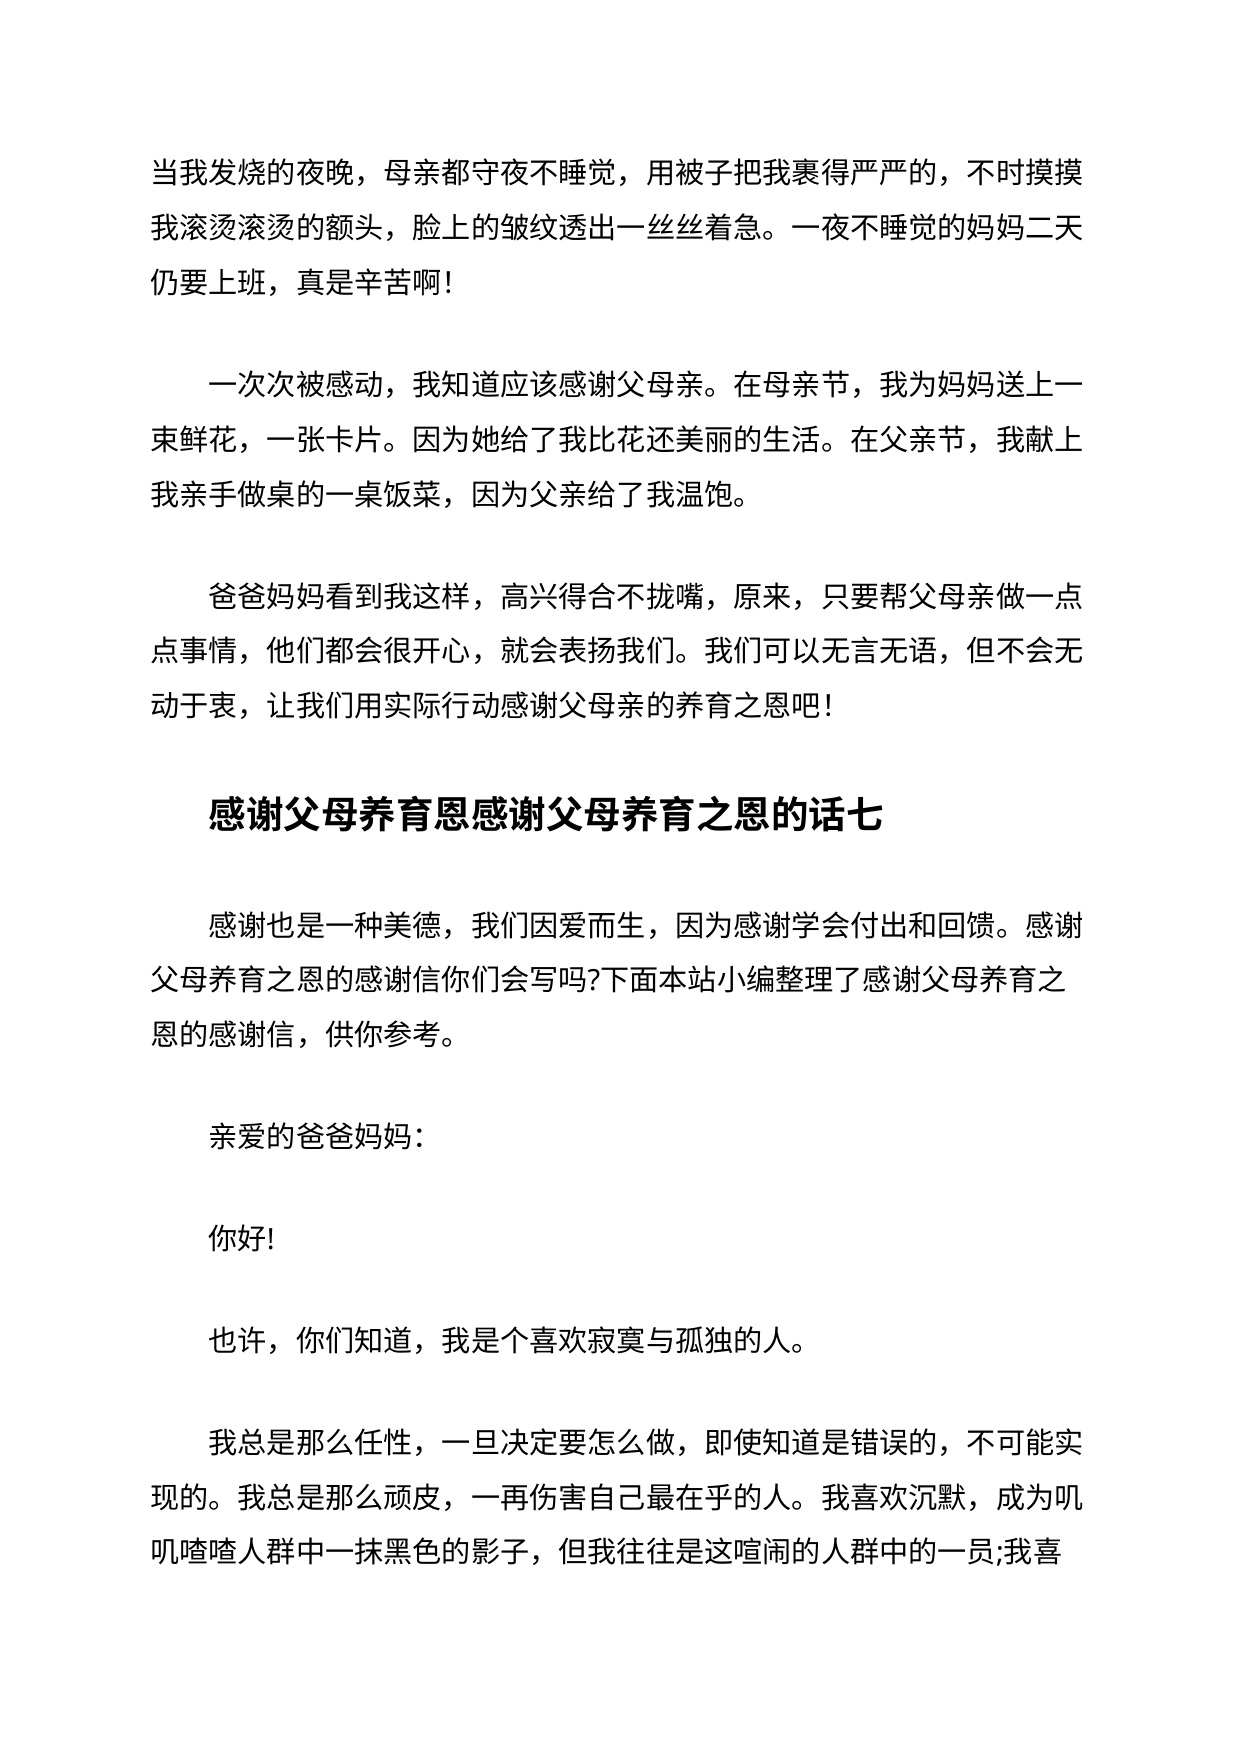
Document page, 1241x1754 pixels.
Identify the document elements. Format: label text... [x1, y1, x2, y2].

text 亲爱的爸爸妈妈： [150, 1114, 1090, 1156]
text 你好! [150, 1216, 1090, 1258]
text 一次次被感动，我知道应该感谢父母亲。在母亲节，我为妈妈送上一束鲜花，一张卡片。因为她给了我比花还美丽的生活。在父亲节，我献上我亲手做桌的一桌饭菜，因为父亲给了我温饱。 [150, 362, 1090, 514]
text 也许，你们知道，我是个喜欢寂寞与孤独的人。 [150, 1317, 1090, 1360]
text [150, 1419, 1090, 1571]
text 感谢也是一种美德，我们因爱而生，因为感谢学会付出和回馈。感谢父母养育之恩的感谢信你们会写吗?下面本站小编整理了感谢父母养育之恩的感谢信，供你参考。 [150, 902, 1090, 1054]
text 爸爸妈妈看到我这样，高兴得合不拢嘴，原来，只要帮父母亲做一点点事情，他们都会很开心，就会表扬我们。我们可以无言无语，但不会无动于衷，让我们用实际行动感谢父母亲的养育之恩吧！ [150, 573, 1090, 725]
text 感谢父母养育恩感谢父母养育之恩的话七 [150, 785, 1090, 839]
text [150, 150, 1090, 302]
